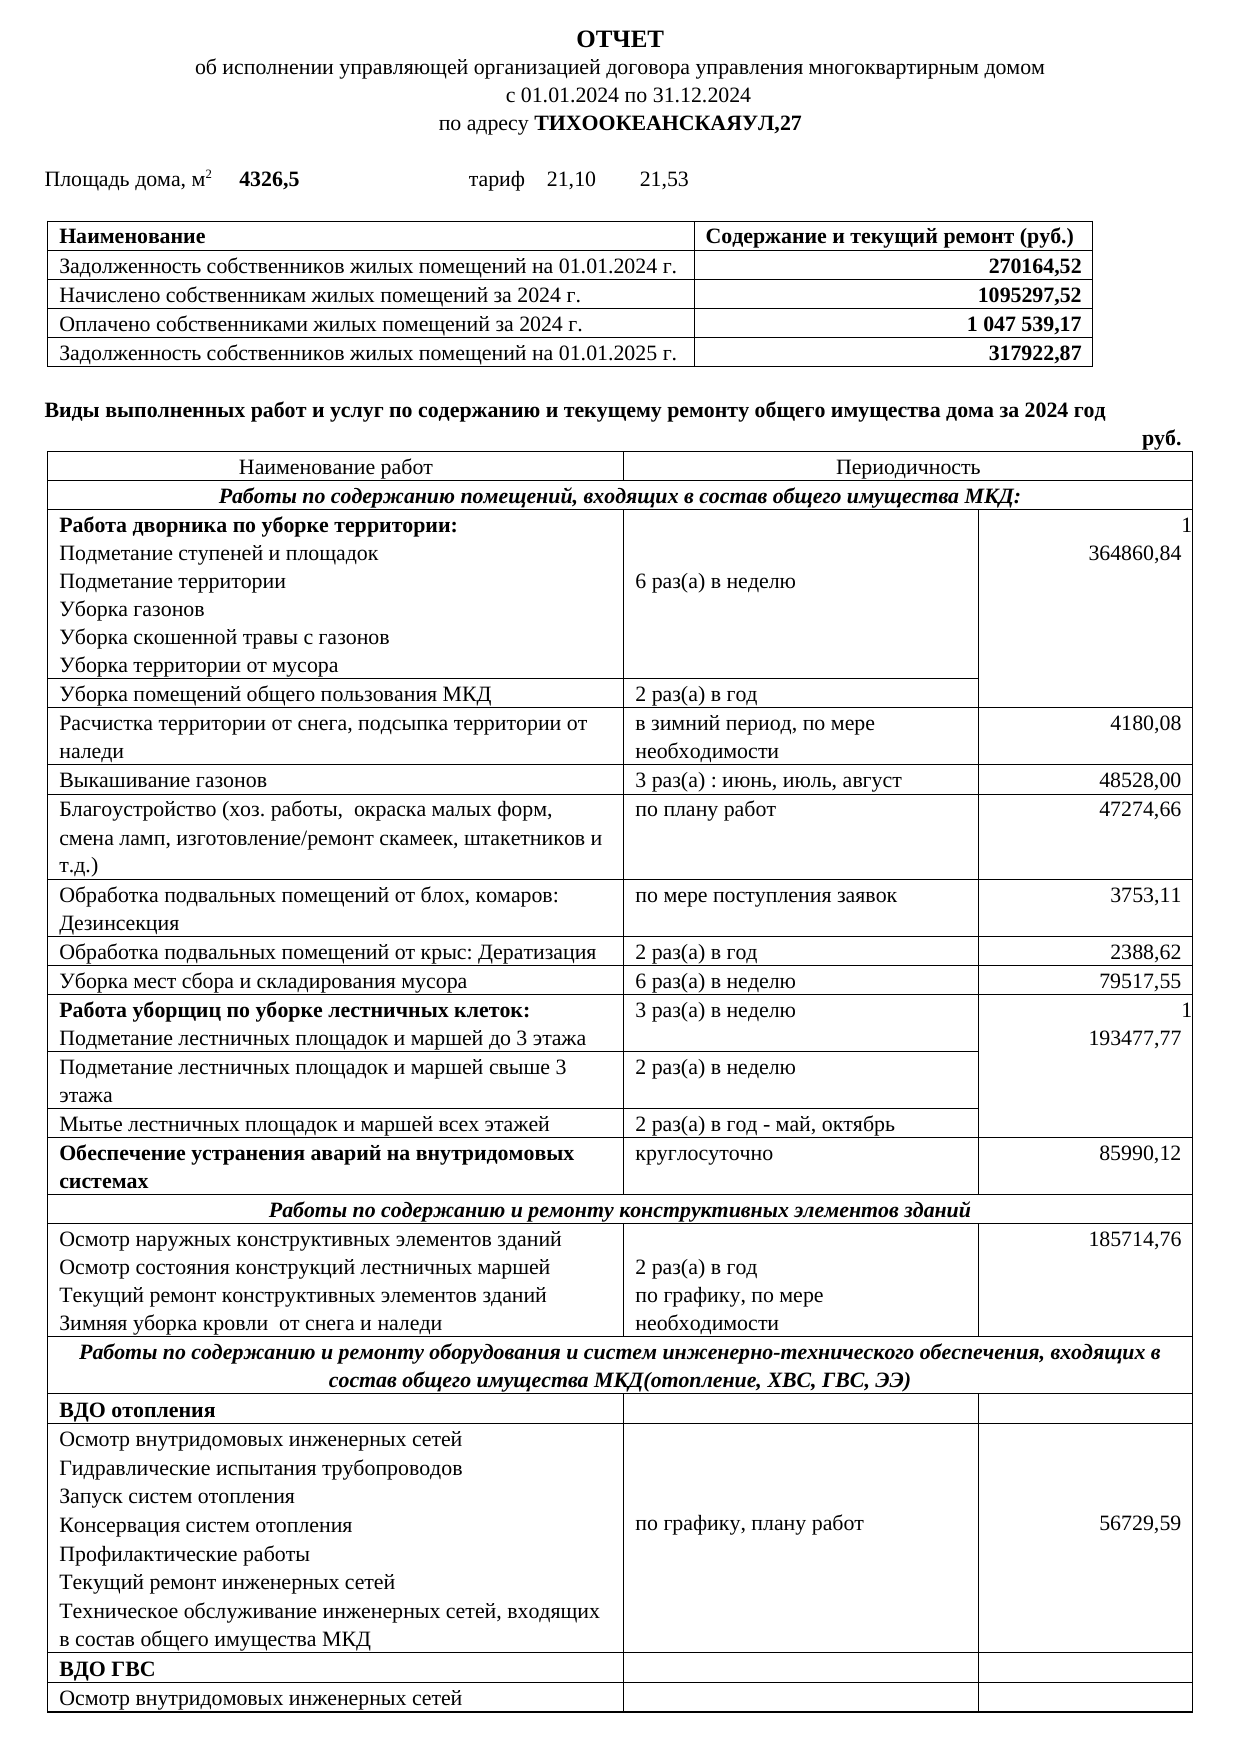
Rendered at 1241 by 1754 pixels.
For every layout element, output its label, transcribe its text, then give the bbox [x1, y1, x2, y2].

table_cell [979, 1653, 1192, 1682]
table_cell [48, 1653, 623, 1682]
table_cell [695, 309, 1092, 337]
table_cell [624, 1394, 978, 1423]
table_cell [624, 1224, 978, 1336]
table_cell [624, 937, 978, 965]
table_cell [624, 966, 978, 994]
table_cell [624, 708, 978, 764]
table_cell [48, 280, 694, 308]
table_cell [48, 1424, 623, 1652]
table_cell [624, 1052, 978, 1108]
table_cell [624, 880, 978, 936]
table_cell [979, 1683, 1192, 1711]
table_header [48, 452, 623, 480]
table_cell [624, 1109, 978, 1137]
text с 01.01.2024 по 31.12.2024 [59, 80, 1181, 108]
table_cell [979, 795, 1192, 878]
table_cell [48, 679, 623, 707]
text руб. [44, 423, 1181, 451]
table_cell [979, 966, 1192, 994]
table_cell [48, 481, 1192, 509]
text об исполнении управляющей организацией договора управления многоквартирным домом [59, 52, 1181, 80]
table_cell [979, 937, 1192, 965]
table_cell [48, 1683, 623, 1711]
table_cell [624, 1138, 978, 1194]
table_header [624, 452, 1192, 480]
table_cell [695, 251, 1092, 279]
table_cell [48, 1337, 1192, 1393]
text Площадь дома, м2 4326,5 тариф 21,10 21,53 [44, 164, 1181, 192]
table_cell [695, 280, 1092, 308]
text Виды выполненных работ и услуг по содержанию и текущему ремонту общего имущества дома за 2024 год [44, 395, 1181, 423]
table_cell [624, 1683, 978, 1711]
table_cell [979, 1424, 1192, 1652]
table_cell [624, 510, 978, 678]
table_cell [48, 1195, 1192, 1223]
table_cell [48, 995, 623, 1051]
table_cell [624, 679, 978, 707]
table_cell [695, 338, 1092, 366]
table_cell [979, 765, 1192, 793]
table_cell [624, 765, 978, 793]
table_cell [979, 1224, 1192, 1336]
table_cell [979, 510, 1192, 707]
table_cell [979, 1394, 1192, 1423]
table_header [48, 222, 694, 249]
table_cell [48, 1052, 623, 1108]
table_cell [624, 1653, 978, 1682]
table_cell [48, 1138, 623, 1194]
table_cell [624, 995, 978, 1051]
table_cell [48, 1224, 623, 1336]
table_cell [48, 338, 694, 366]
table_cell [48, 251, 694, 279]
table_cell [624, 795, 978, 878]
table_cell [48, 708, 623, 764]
text по адресу ТИХООКЕАНСКАЯУЛ,27 [59, 108, 1181, 136]
text ОТЧЕТ [59, 24, 1181, 52]
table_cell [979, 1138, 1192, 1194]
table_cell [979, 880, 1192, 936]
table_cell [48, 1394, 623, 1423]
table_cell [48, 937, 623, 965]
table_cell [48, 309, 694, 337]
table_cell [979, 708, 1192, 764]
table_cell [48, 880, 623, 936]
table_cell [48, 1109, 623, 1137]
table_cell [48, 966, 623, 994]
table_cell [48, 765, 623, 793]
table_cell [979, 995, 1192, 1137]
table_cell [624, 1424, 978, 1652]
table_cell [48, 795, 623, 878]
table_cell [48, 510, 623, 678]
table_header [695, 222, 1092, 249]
